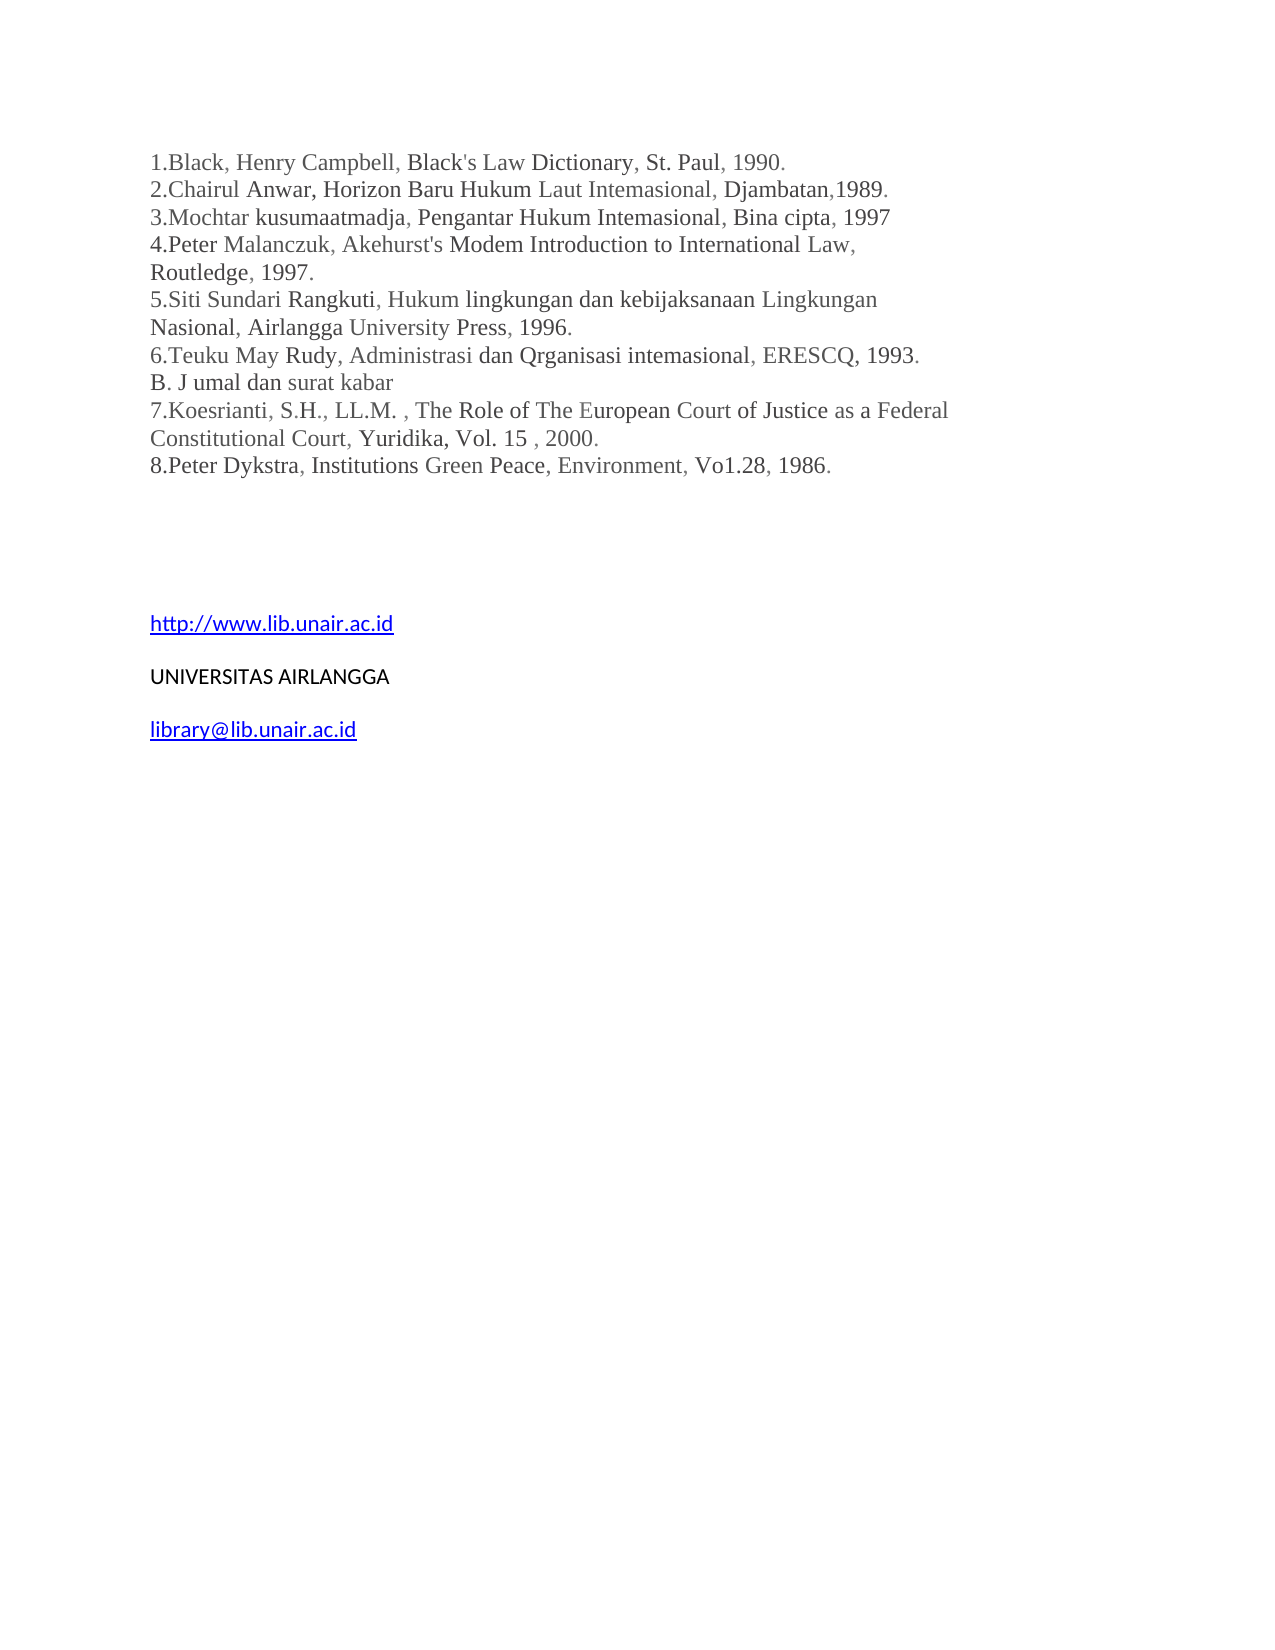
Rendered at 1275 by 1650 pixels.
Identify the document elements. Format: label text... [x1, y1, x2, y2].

text http://www.lib.unair.ac.id [150, 609, 1125, 637]
text UNIVERSITAS AIRLANGGA [150, 662, 1125, 690]
text library@lib.unair.ac.id [150, 715, 1125, 743]
text Routledge, 1997. [150, 258, 1125, 286]
text 3.Mochtar kusumaatmadja, Pengantar Hukum Intemasional, Bina cipta, 1997 [150, 203, 1125, 230]
text 6.Teuku May Rudy, Administrasi dan Qrganisasi intemasional, ERESCQ, 1993. [150, 341, 1125, 368]
text 5.Siti Sundari Rangkuti, Hukum lingkungan dan kebijaksanaan Lingkungan [150, 286, 1125, 313]
text 4.Peter Malanczuk, Akehurst's Modem Introduction to International Law, [150, 230, 1125, 258]
text 2.Chairul Anwar, Horizon Baru Hukum Laut Intemasional, Djambatan,1989. [150, 175, 1125, 203]
text 8.Peter Dykstra, Institutions Green Peace, Environment, Vo1.28, 1986. [150, 451, 1125, 479]
text B. J umal dan surat kabar [150, 368, 1125, 396]
text Nasional, Airlangga University Press, 1996. [150, 313, 1125, 341]
text 1.Black, Henry Campbell, Black's Law Dictionary, St. Paul, 1990. [150, 147, 1125, 175]
text Constitutional Court, Yuridika, Vol. 15 , 2000. [150, 423, 1125, 451]
text 7.Koesrianti, S.H., LL.M. , The Role of The European Court of Justice as a Federal [150, 396, 1125, 423]
